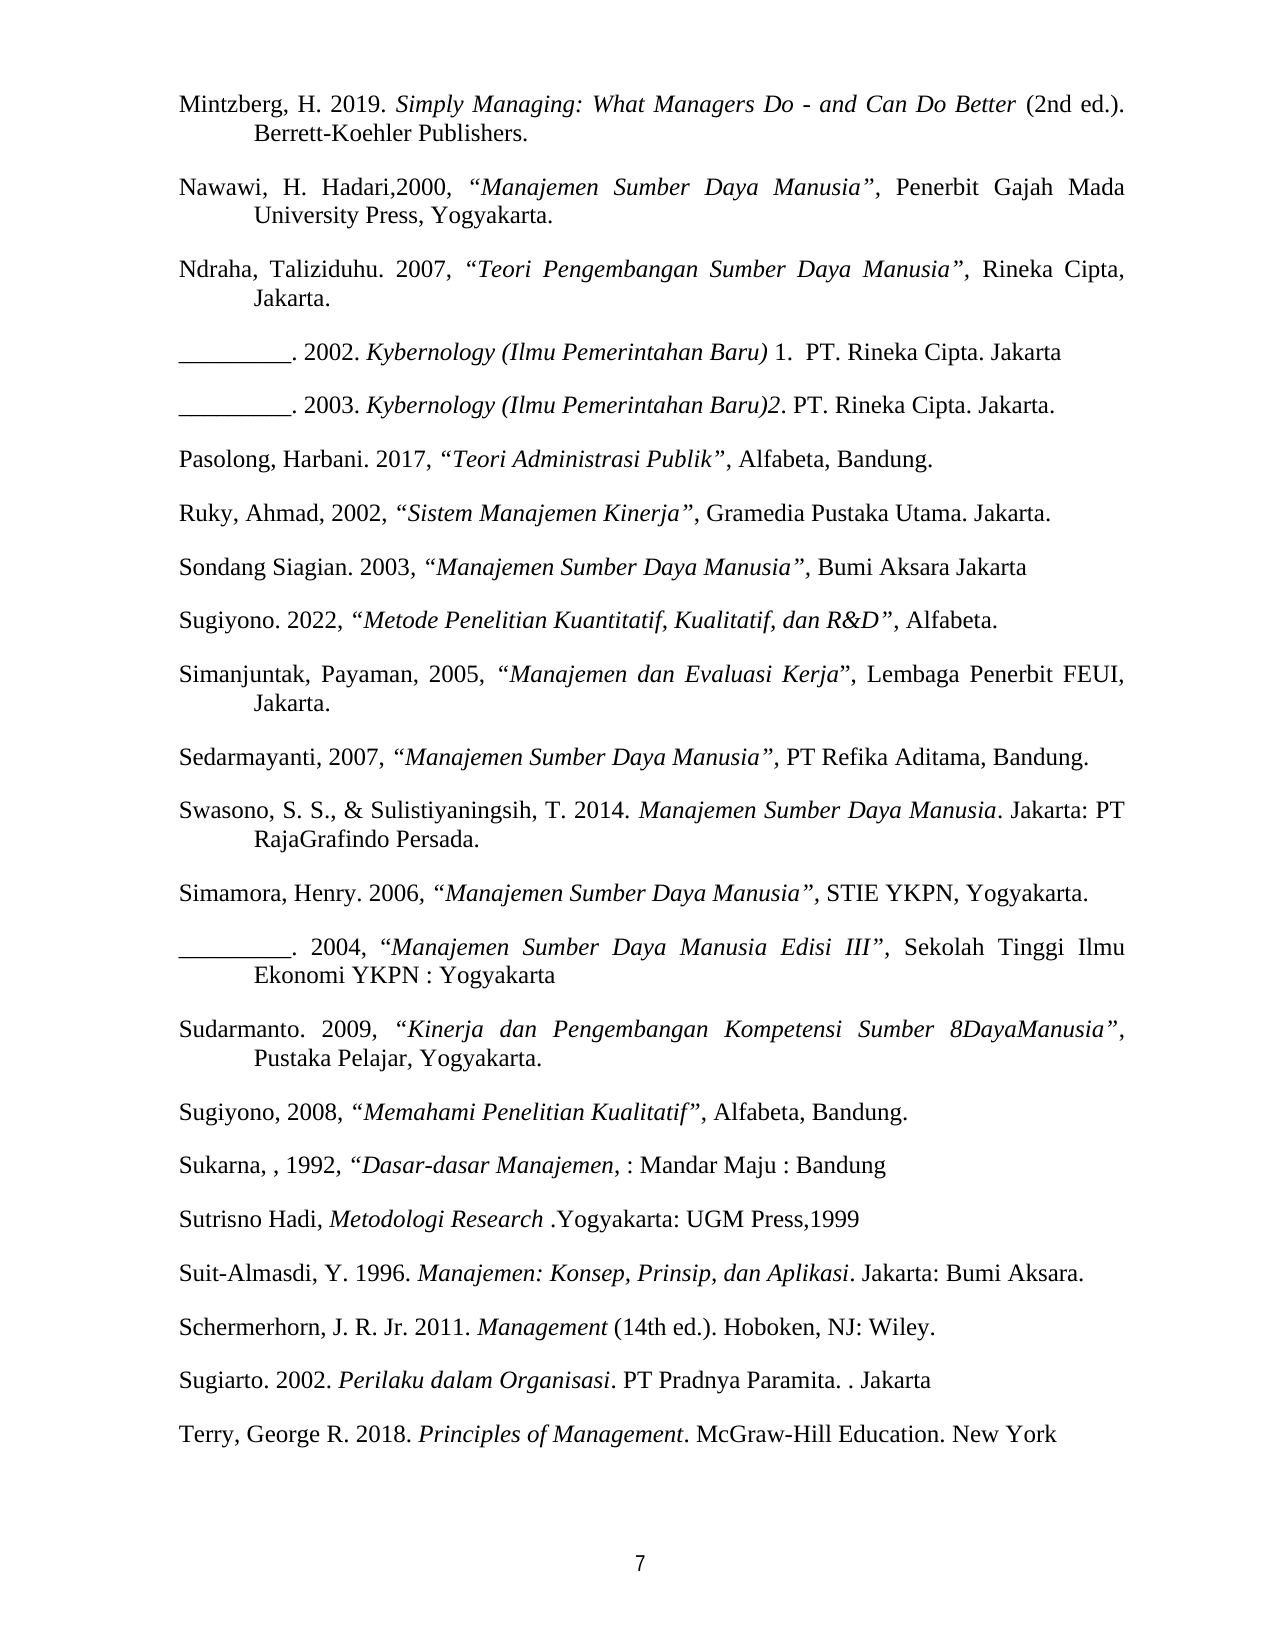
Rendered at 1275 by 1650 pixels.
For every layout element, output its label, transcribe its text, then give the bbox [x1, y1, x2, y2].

text Ndraha, Taliziduhu. 2007, “Teori Pengembangan Sumber Daya Manusia”, Rineka Cipta, Jakarta. [178, 254, 1125, 312]
text Sutrisno Hadi, Metodologi Research .Yogyakarta: UGM Press,1999 [178, 1204, 1125, 1233]
text _________. 2002. Kybernology (Ilmu Pemerintahan Baru) 1. PT. Rineka Cipta. Jakarta [178, 337, 1125, 365]
text _________. 2004, “Manajemen Sumber Daya Manusia Edisi III”, Sekolah Tinggi Ilmu Ekonomi YKPN : Yogyakarta [178, 932, 1125, 989]
text Sukarna, , 1992, “Dasar-dasar Manajemen, : Mandar Maju : Bandung [178, 1150, 1125, 1179]
text Simamora, Henry. 2006, “Manajemen Sumber Daya Manusia”, STIE YKPN, Yogyakarta. [178, 878, 1125, 907]
text Simanjuntak, Payaman, 2005, “Manajemen dan Evaluasi Kerja”, Lembaga Penerbit FEUI, Jakarta. [178, 659, 1125, 717]
text Sedarmayanti, 2007, “Manajemen Sumber Daya Manusia”, PT Refika Aditama, Bandung. [178, 742, 1125, 770]
text Sondang Siagian. 2003, “Manajemen Sumber Daya Manusia”, Bumi Aksara Jakarta [178, 552, 1125, 580]
text Pasolong, Harbani. 2017, “Teori Administrasi Publik”, Alfabeta, Bandung. [178, 444, 1125, 473]
text Sugiyono. 2022, “Metode Penelitian Kuantitatif, Kualitatif, dan R&D”, Alfabeta. [178, 605, 1125, 634]
text Ruky, Ahmad, 2002, “Sistem Manajemen Kinerja”, Gramedia Pustaka Utama. Jakarta. [178, 498, 1125, 527]
text Terry, George R. 2018. Principles of Management. McGraw-Hill Education. New York [178, 1419, 1125, 1448]
text Sugiarto. 2002. Perilaku dalam Organisasi. PT Pradnya Paramita. . Jakarta [178, 1365, 1125, 1394]
text Suit-Almasdi, Y. 1996. Manajemen: Konsep, Prinsip, dan Aplikasi. Jakarta: Bumi Aksara. [178, 1258, 1125, 1287]
text Nawawi, H. Hadari,2000, “Manajemen Sumber Daya Manusia”, Penerbit Gajah Mada University Press, Yogyakarta. [178, 172, 1125, 229]
text Sudarmanto. 2009, “Kinerja dan Pengembangan Kompetensi Sumber 8DayaManusia”, Pustaka Pelajar, Yogyakarta. [178, 1014, 1125, 1072]
text _________. 2003. Kybernology (Ilmu Pemerintahan Baru)2. PT. Rineka Cipta. Jakarta. [178, 390, 1125, 419]
text Sugiyono, 2008, “Memahami Penelitian Kualitatif”, Alfabeta, Bandung. [178, 1097, 1125, 1125]
text Mintzberg, H. 2019. Simply Managing: What Managers Do - and Can Do Better (2nd ed.). Berrett-Koehler Publishers. [178, 89, 1125, 147]
text Schermerhorn, J. R. Jr. 2011. Management (14th ed.). Hoboken, NJ: Wiley. [178, 1312, 1125, 1340]
text Swasono, S. S., & Sulistiyaningsih, T. 2014. Manajemen Sumber Daya Manusia. Jakarta: PT RajaGrafindo Persada. [178, 795, 1125, 853]
